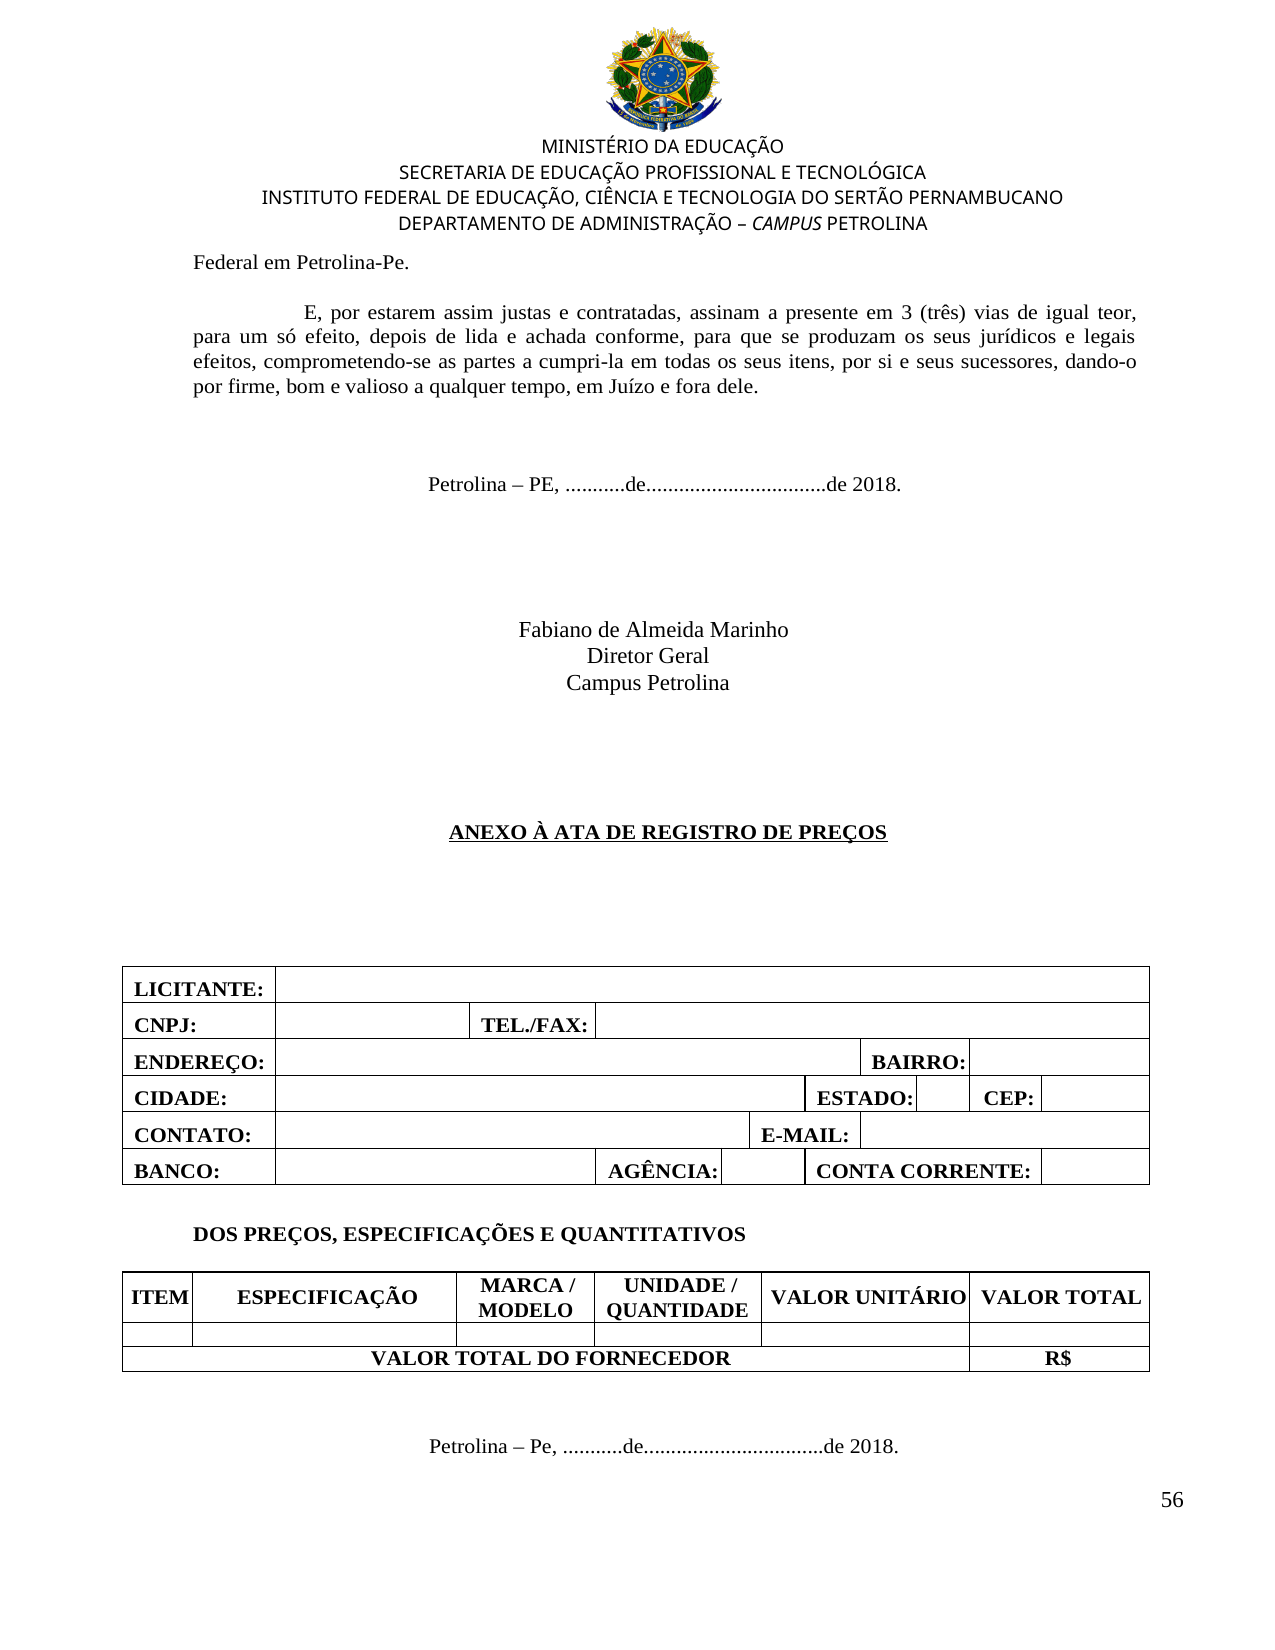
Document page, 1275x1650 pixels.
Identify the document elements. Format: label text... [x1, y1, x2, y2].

table_cell [276, 1149, 595, 1184]
table_header MARCA / MODELO [457, 1273, 594, 1322]
table_cell [762, 1323, 969, 1346]
table_cell CONTA CORRENTE: [806, 1149, 1041, 1184]
table_cell [457, 1323, 594, 1346]
table_cell CEP: [970, 1076, 1041, 1111]
table_cell [276, 1076, 804, 1111]
table_cell CONTATO: [123, 1112, 275, 1148]
text ANEXO À ATA DE REGISTRO DE PREÇOS [448, 820, 1183, 844]
table_header LICITANTE: [123, 967, 275, 1002]
table_cell BANCO: [123, 1149, 275, 1184]
text Diretor Geral [112, 643, 1183, 669]
text Petrolina – PE, ...........de.................................de 2018. [224, 472, 1105, 496]
table_cell R$ [970, 1347, 1149, 1371]
table_cell [722, 1149, 804, 1184]
table_cell [595, 1323, 761, 1346]
table_cell [970, 1323, 1149, 1346]
table_cell [276, 1003, 469, 1038]
list Para dirimir na esfera judicial as questões oriundas da presente Ata, será competente o Foro da Justiça Federal em Petrolina-Pe. [193, 250, 1137, 274]
table_header VALOR TOTAL [970, 1273, 1149, 1322]
table_cell CIDADE: [123, 1076, 275, 1111]
table_header UNIDADE / QUANTIDADE [595, 1273, 761, 1322]
table_cell [276, 1039, 860, 1075]
text DOS PREÇOS, ESPECIFICAÇÕES E QUANTITATIVOS [193, 1222, 1183, 1246]
table_cell [917, 1076, 969, 1111]
text E, por estarem assim justas e contratadas, assinam a presente em 3 (três) vias de igual teor, para um só efeito, depois de lida e achada conforme, para que se produzam os seus jurídicos e legais efeitos, comprometendo-se as partes a cumpri-la em todas os seus itens, por si e seus sucessores, dando-o por firme, bom e valioso a qualquer tempo, em Juízo e fora dele. [193, 299, 1137, 398]
table_header ITEM [123, 1273, 192, 1322]
table_header VALOR UNITÁRIO [762, 1273, 969, 1322]
text Campus Petrolina [112, 669, 1183, 695]
text Petrolina – Pe, ...........de.................................de 2018. [429, 1433, 1183, 1458]
table_cell ENDEREÇO: [123, 1039, 275, 1075]
table_cell [970, 1039, 1149, 1075]
table_cell [276, 1112, 749, 1148]
table_cell TEL./FAX: [470, 1003, 595, 1038]
table_cell [861, 1112, 1149, 1148]
table_cell BAIRRO: [861, 1039, 969, 1075]
table_cell CNPJ: [123, 1003, 275, 1038]
table_cell [193, 1323, 456, 1346]
table_cell [1042, 1076, 1149, 1111]
table_cell [1042, 1149, 1149, 1184]
table_header ESPECIFICAÇÃO [193, 1273, 456, 1322]
table_cell [123, 1323, 192, 1346]
picture [602, 24, 724, 134]
table_header [276, 967, 1149, 1002]
table_cell E-MAIL: [750, 1112, 860, 1148]
table_cell AGÊNCIA: [596, 1149, 721, 1184]
text Fabiano de Almeida Marinho [112, 616, 1183, 643]
table_cell ESTADO: [806, 1076, 916, 1111]
table_cell [596, 1003, 1149, 1038]
table_cell VALOR TOTAL DO FORNECEDOR [123, 1347, 969, 1371]
